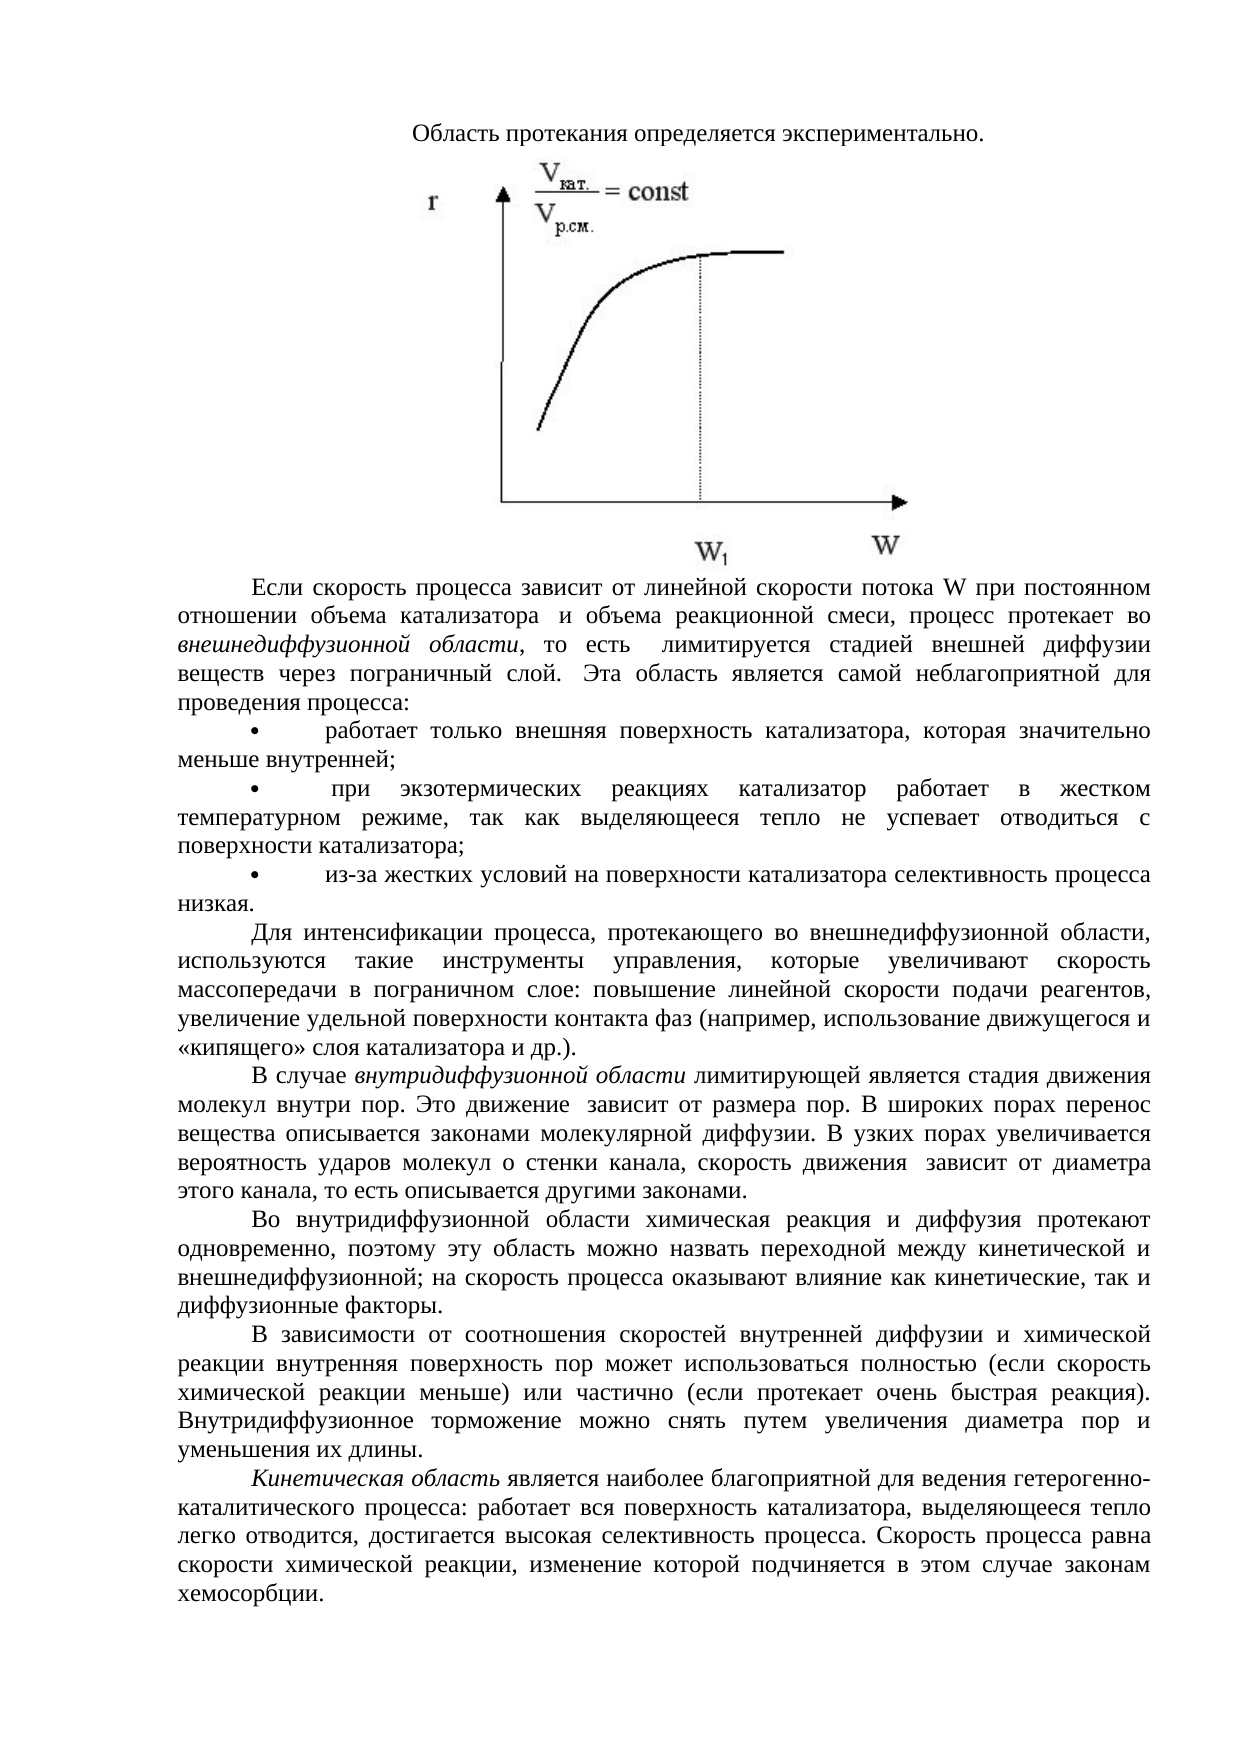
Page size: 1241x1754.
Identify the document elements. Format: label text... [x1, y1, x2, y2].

text Кинетическая область является наиболее благоприятной для ведения гетерогенно-каталитического процесса: работает вся поверхность катализатора, выделяющееся тепло легко отводится, достигается высокая селективность процесса. Скорость процесса равна скорости химической реакции, изменение которой подчиняется в этом случае законам хемосорбции. [177, 1463, 1152, 1607]
text Во внутридиффузионной области химическая реакция и диффузия протекают одновременно, поэтому эту область можно назвать переходной между кинетической и внешнедиффузионной; на скорость процесса оказывают влияние как кинетические, так и диффузионные факторы. [177, 1204, 1152, 1319]
list работает только внешняя поверхность катализатора, которая значительно меньше внутренней; [177, 716, 1152, 773]
list при экзотермических реакциях катализатор работает в жестком температурном режиме, так как выделяющееся тепло не успевает отводиться с поверхности катализатора; [177, 773, 1152, 859]
picture [407, 146, 922, 572]
text В случае внутридиффузионной области лимитирующей является стадия движения молекул внутри пор. Это движение зависит от размера пор. В широких порах перенос вещества описывается законами молекулярной диффузии. В узких порах увеличивается вероятность ударов молекул о стенки канала, скорость движения зависит от диаметра этого канала, то есть описывается другими законами. [177, 1061, 1152, 1204]
text Для интенсификации процесса, протекающего во внешнедиффузионной области, используются такие инструменты управления, которые увеличивают скорость массопередачи в пограничном слое: повышение линейной скорости подачи реагентов, увеличение удельной поверхности контакта фаз (например, использование движущегося и «кипящего» слоя катализатора и др.). [177, 917, 1152, 1061]
text В зависимости от соотношения скоростей внутренней диффузии и химической реакции внутренняя поверхность пор может использоваться полностью (если скорость химической реакции меньше) или частично (если протекает очень быстрая реакция). Внутридиффузионное торможение можно снять путем увеличения диаметра пор и уменьшения их длины. [177, 1319, 1152, 1463]
text Если скорость процесса зависит от линейной скорости потока W при постоянном отношении объема катализатора и объема реакционной смеси, процесс протекает во внешнедиффузионной области, то есть лимитируется стадией внешней диффузии веществ через пограничный слой. Эта область является самой неблагоприятной для проведения процесса: [177, 572, 1152, 716]
list из-за жестких условий на поверхности катализатора селективность процесса низкая. [177, 859, 1152, 917]
